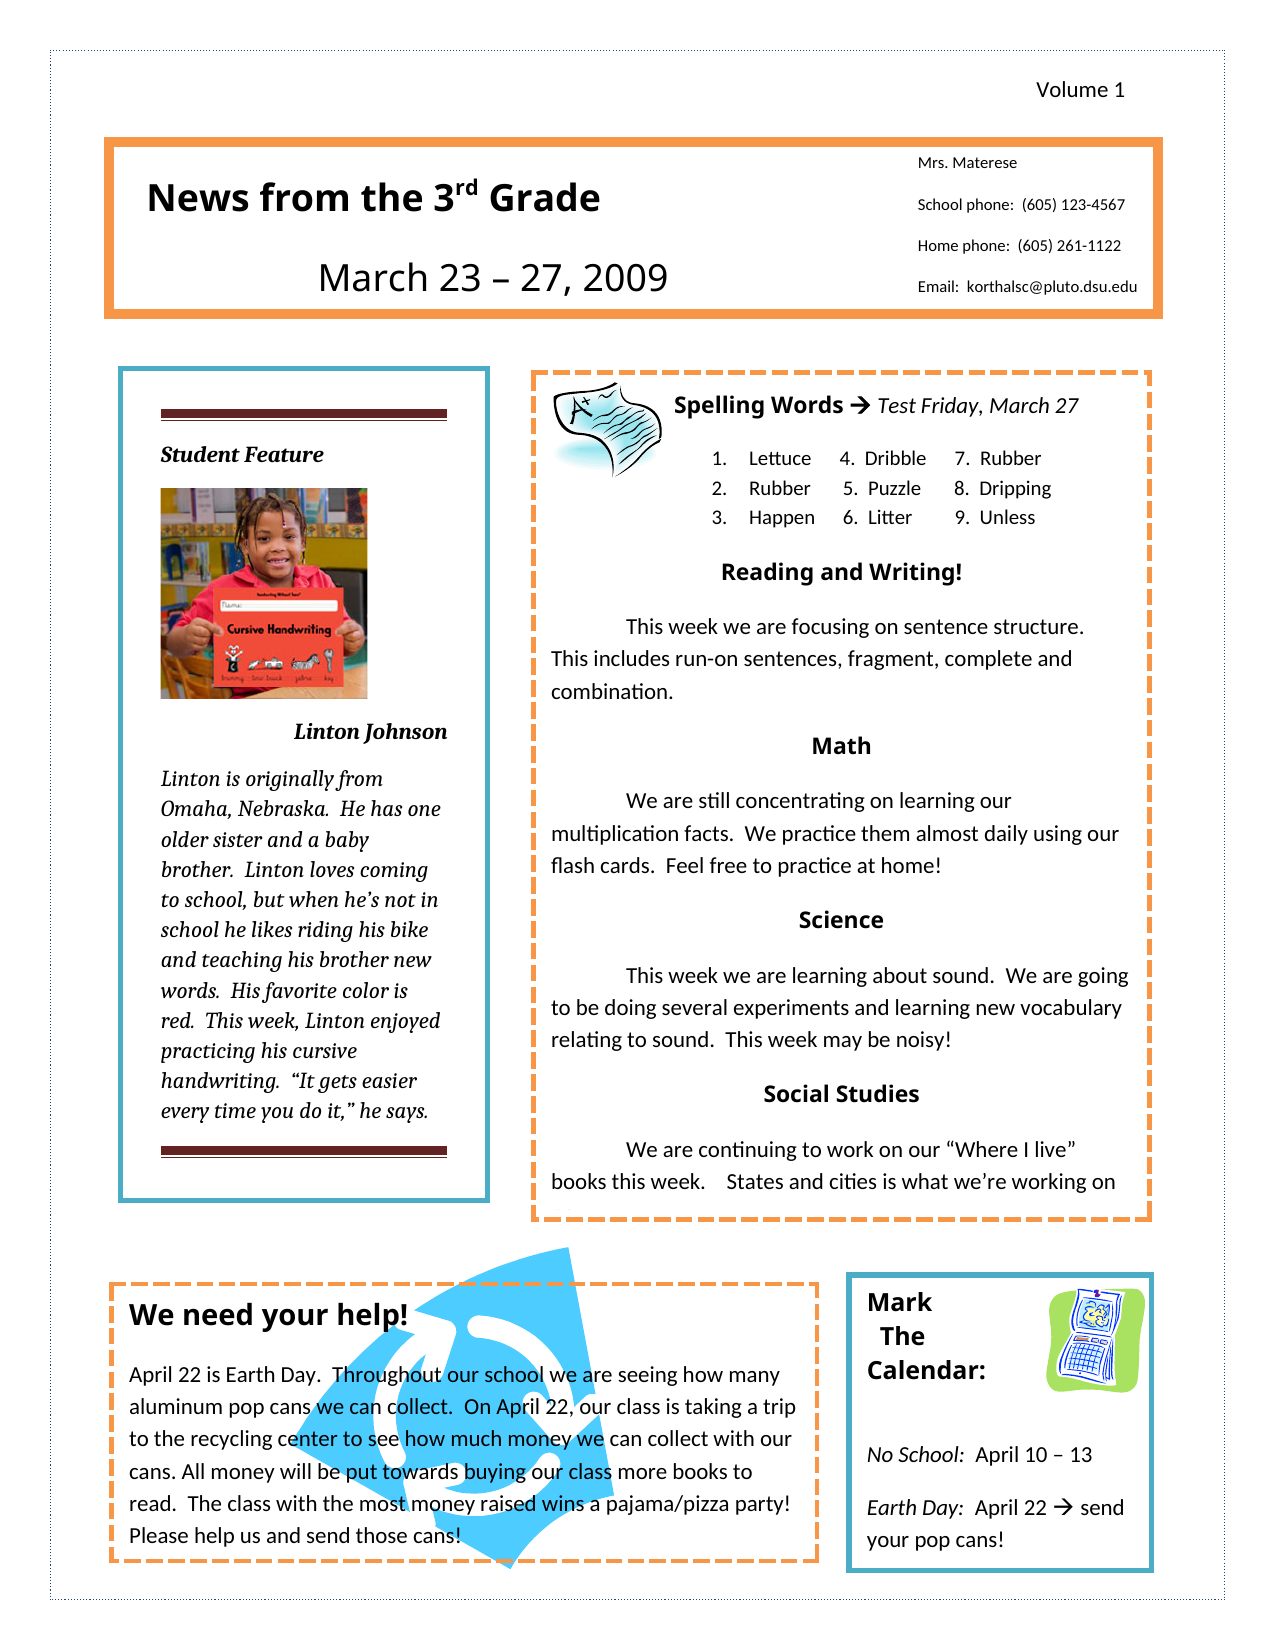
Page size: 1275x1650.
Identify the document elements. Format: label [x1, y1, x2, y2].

picture [160, 488, 368, 699]
